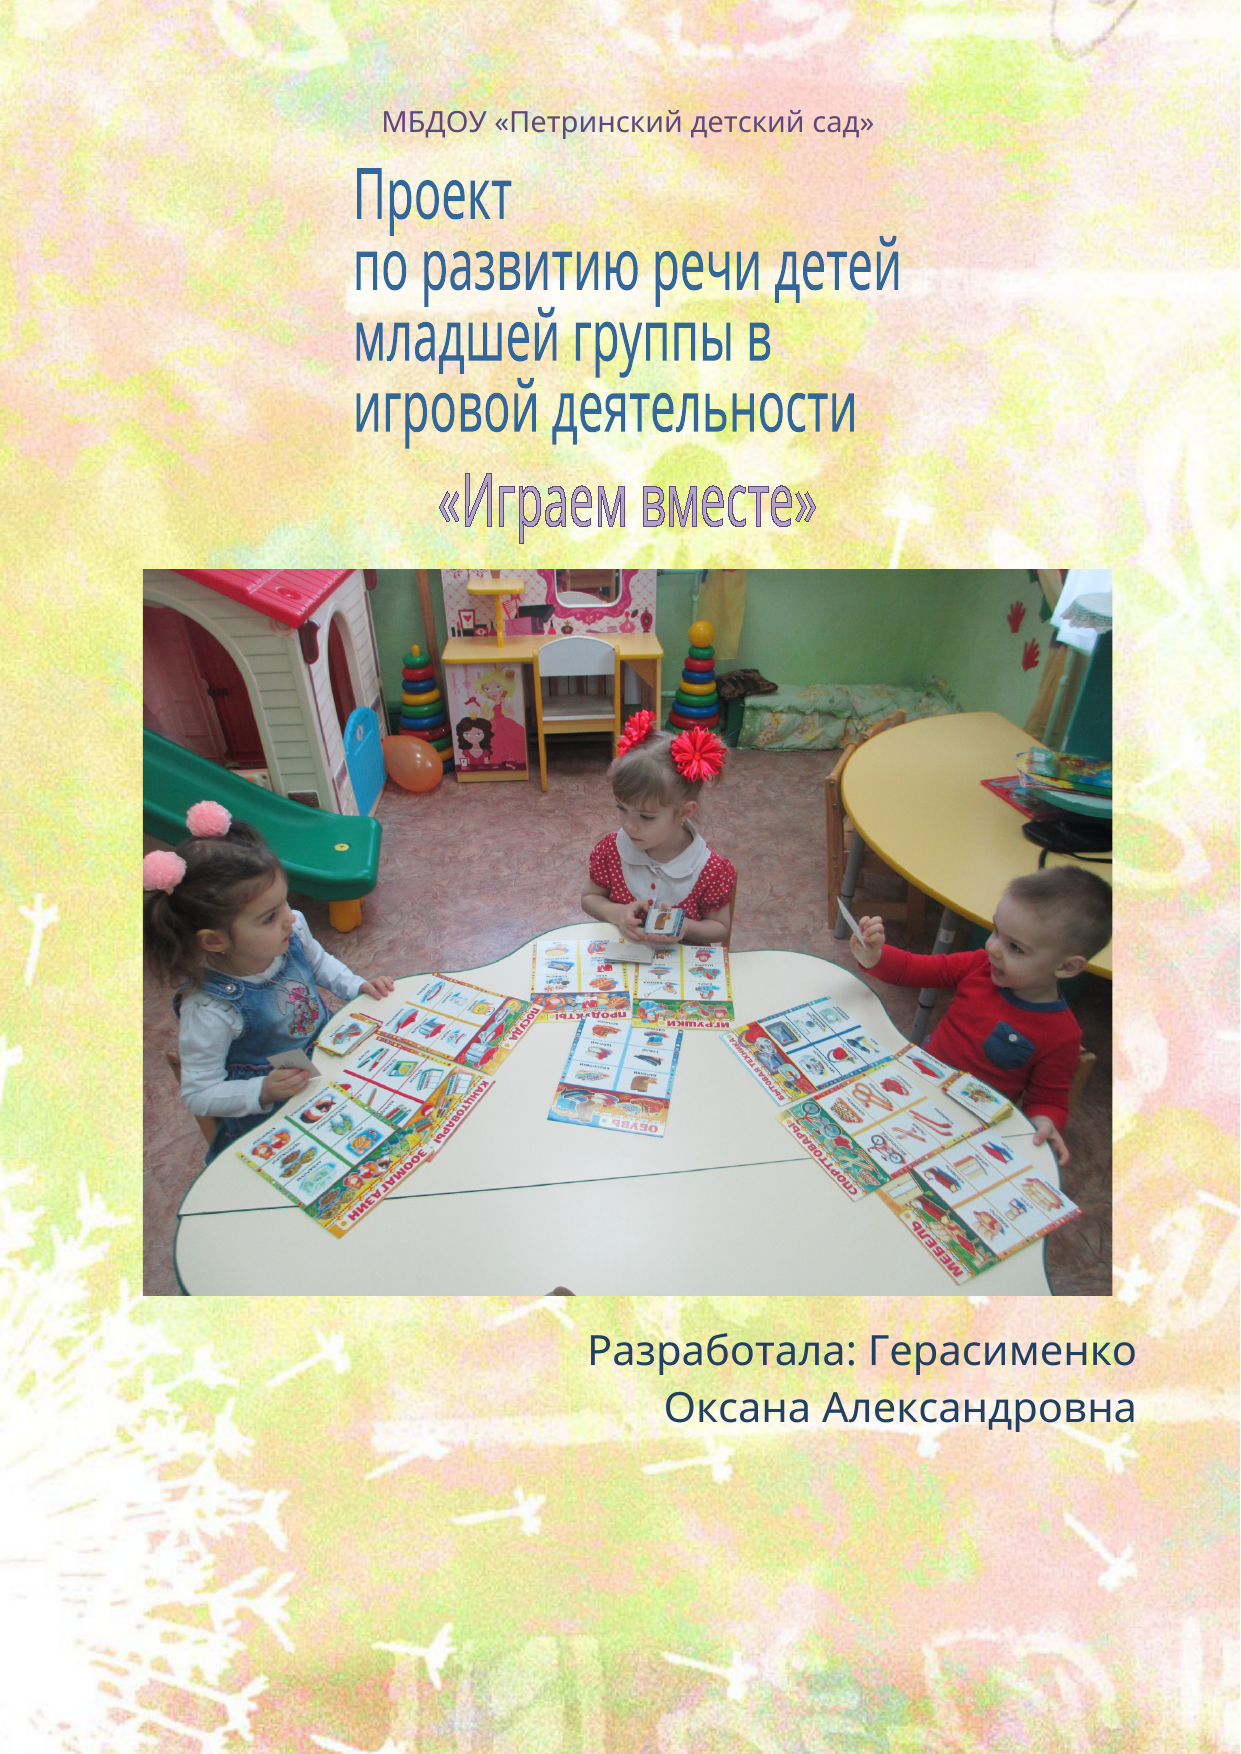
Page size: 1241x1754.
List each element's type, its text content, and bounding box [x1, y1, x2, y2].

text Оксана Александровна [118, 1377, 1137, 1434]
text МБДОУ «Петринский детский сад» [118, 102, 1137, 141]
text Разработала: Герасименко [118, 1321, 1137, 1377]
picture [0, 0, 1241, 1754]
